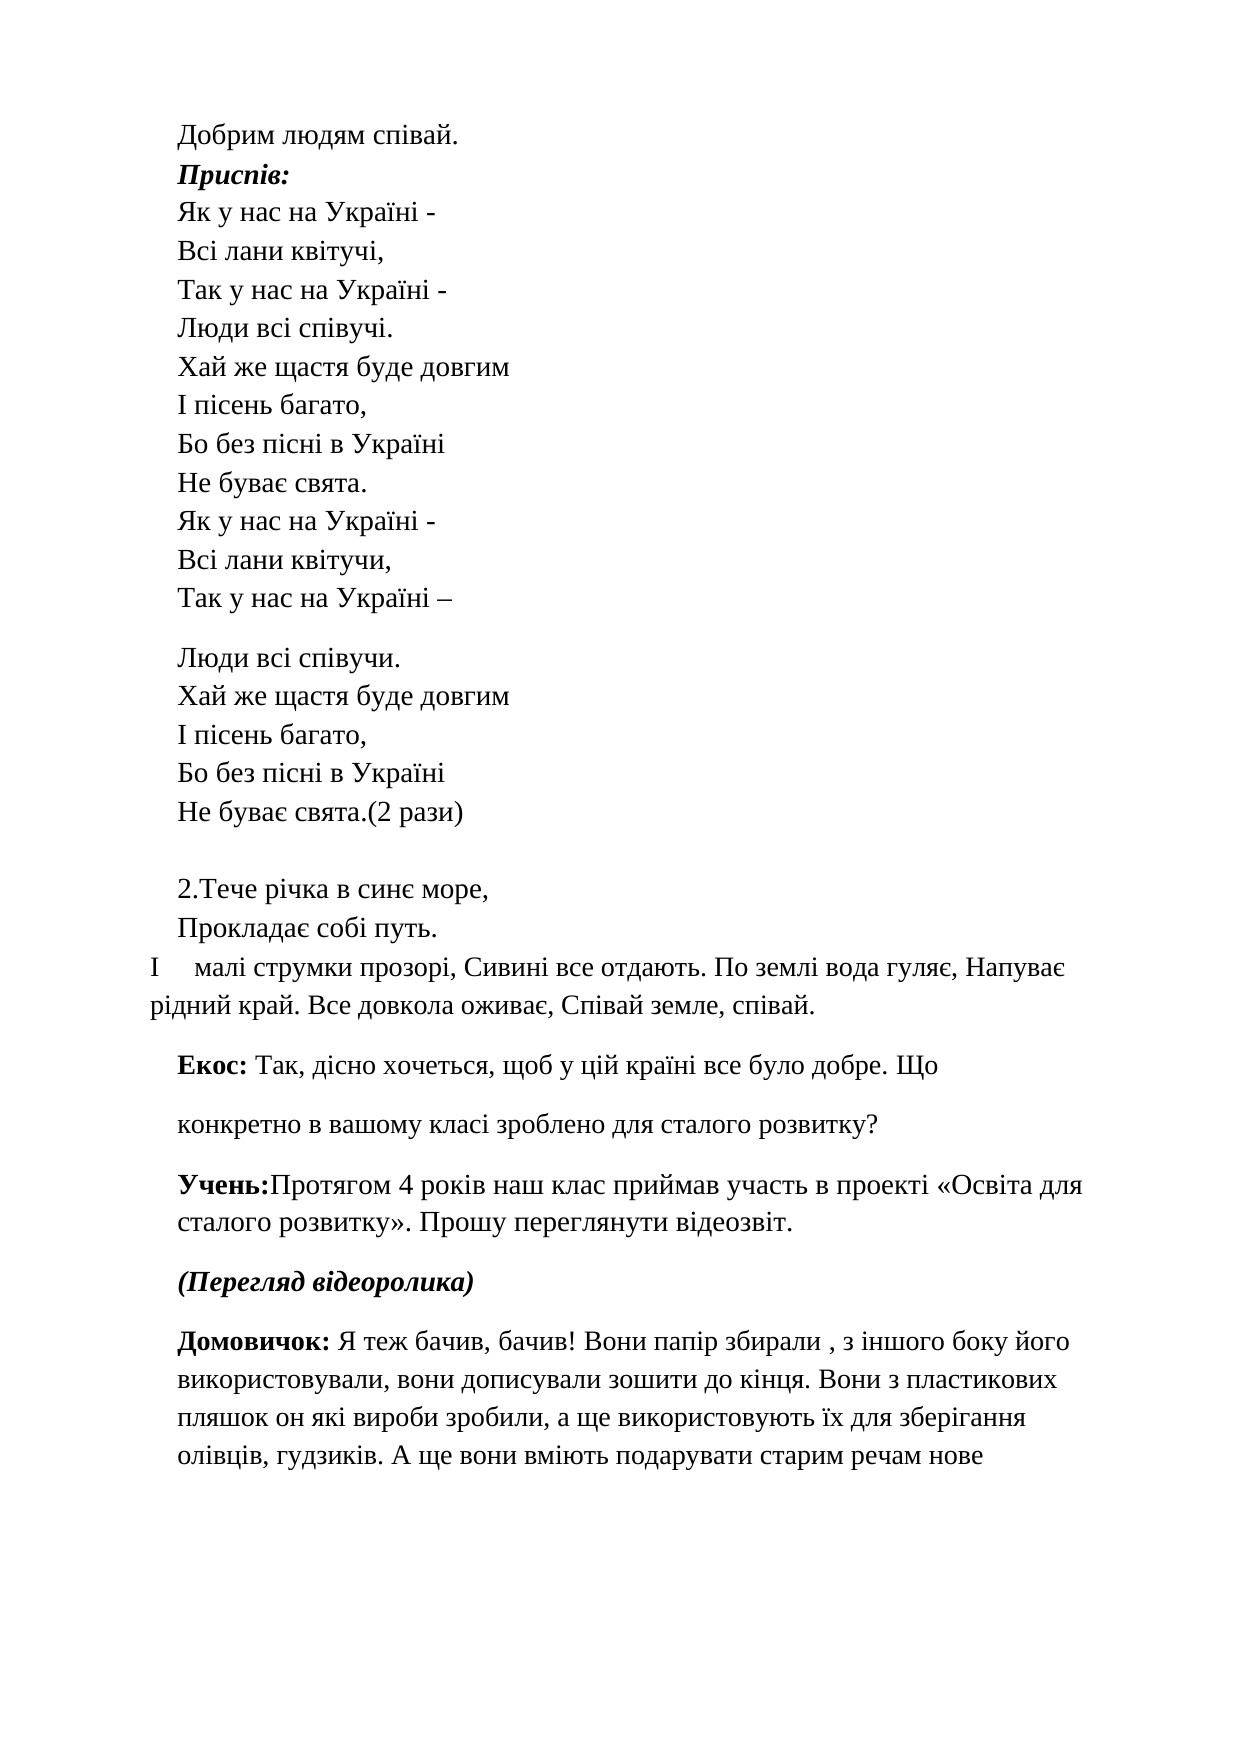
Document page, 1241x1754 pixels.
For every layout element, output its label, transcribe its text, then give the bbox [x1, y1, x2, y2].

text Не буває свята. [177, 465, 1102, 498]
list малі струмки прозорі, Сивині все отдають. По землі вода гуляє, Напуває рідний край. Все довкола оживає, Співай земле, співай. [150, 950, 1102, 1021]
text Хай же щастя буде довгим [177, 678, 1102, 712]
text Приспів: [177, 157, 1102, 190]
text І пісень багато, [177, 717, 1102, 751]
text Люди всі співучи. [177, 640, 1102, 673]
text Екос: Так, дісно хочеться, щоб у цій країні все було добре. Що конкретно в вашому класі зроблено для сталого розвитку? [177, 1048, 956, 1140]
text (Перегляд відеоролика) [177, 1264, 1102, 1297]
text Як у нас на Україні - [177, 503, 1102, 537]
text Прокладає собі путь. [177, 910, 1102, 943]
text Всі лани квітучі, [177, 233, 1102, 267]
text Добрим людям співай. [177, 117, 1102, 151]
text І пісень багато, [177, 387, 1102, 421]
text Хай же щастя буде довгим [177, 349, 1102, 382]
text Учень:Протягом 4 років наш клас приймав участь в проекті «Освіта для сталого розвитку». Прошу переглянути відеозвіт. [177, 1167, 1083, 1237]
text Не буває свята.(2 рази) [177, 794, 1102, 828]
text Так у нас на Україні – [177, 581, 1102, 614]
text Бо без пісні в Україні [177, 426, 1102, 460]
text Так у нас на Україні - [177, 272, 1102, 305]
text Домовичок: Я теж бачив, бачив! Вони папір збирали , з іншого боку його використовували, вони дописували зошити до кінця. Вони з пластикових пляшок он які вироби зробили, а ще використовують їх для зберігання олівців, гудзиків. А ще вони вміють подарувати старим речам нове [177, 1324, 1102, 1471]
text Люди всі співучі. [177, 310, 1102, 344]
text Всі лани квітучи, [177, 542, 1102, 576]
text Бо без пісні в Україні [177, 756, 1102, 789]
text Як у нас на Україні - [177, 194, 1102, 228]
text 2.Тече річка в синє море, [177, 871, 1102, 905]
